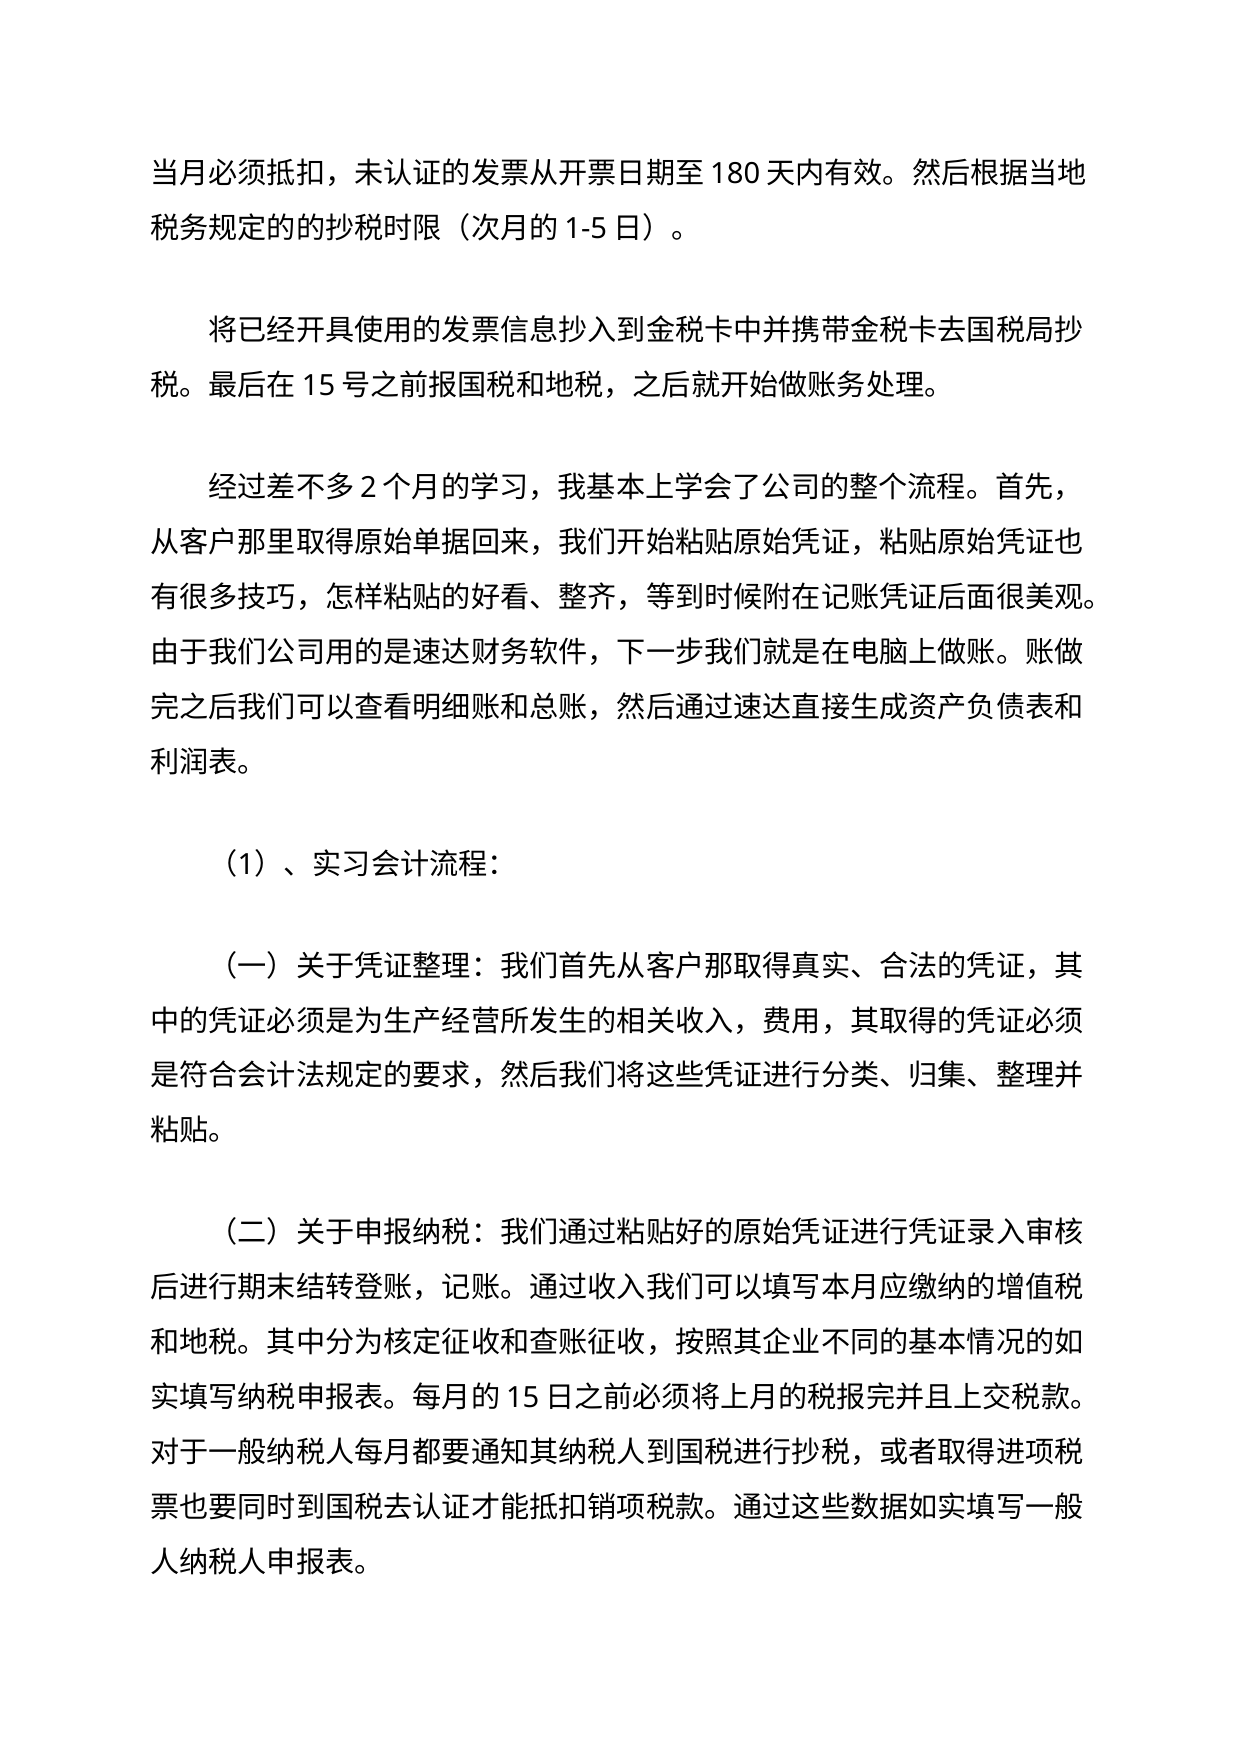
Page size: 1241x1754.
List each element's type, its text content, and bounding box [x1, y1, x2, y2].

text （二）关于申报纳税：我们通过粘贴好的原始凭证进行凭证录入审核后进行期末结转登账，记账。通过收入我们可以填写本月应缴纳的增值税和地税。其中分为核定征收和查账征收，按照其企业不同的基本情况的如实填写纳税申报表。每月的15日之前必须将上月的税报完并且上交税款。对于一般纳税人每月都要通知其纳税人到国税进行抄税，或者取得进项税票也要同时到国税去认证才能抵扣销项税款。通过这些数据如实填写一般人纳税人申报表。 [150, 1209, 1090, 1580]
text （一）关于凭证整理：我们首先从客户那取得真实、合法的凭证，其中的凭证必须是为生产经营所发生的相关收入，费用，其取得的凭证必须是符合会计法规定的要求，然后我们将这些凭证进行分类、归集、整理并粘贴。 [150, 942, 1090, 1149]
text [150, 150, 1090, 247]
text （1）、实习会计流程： [150, 840, 1090, 883]
text 将已经开具使用的发票信息抄入到金税卡中并携带金税卡去国税局抄税。最后在15号之前报国税和地税，之后就开始做账务处理。 [150, 307, 1090, 404]
text 经过差不多2个月的学习，我基本上学会了公司的整个流程。首先，从客户那里取得原始单据回来，我们开始粘贴原始凭证，粘贴原始凭证也有很多技巧，怎样粘贴的好看、整齐，等到时候附在记账凭证后面很美观。由于我们公司用的是速达财务软件，下一步我们就是在电脑上做账。账做完之后我们可以查看明细账和总账，然后通过速达直接生成资产负债表和利润表。 [150, 464, 1090, 781]
